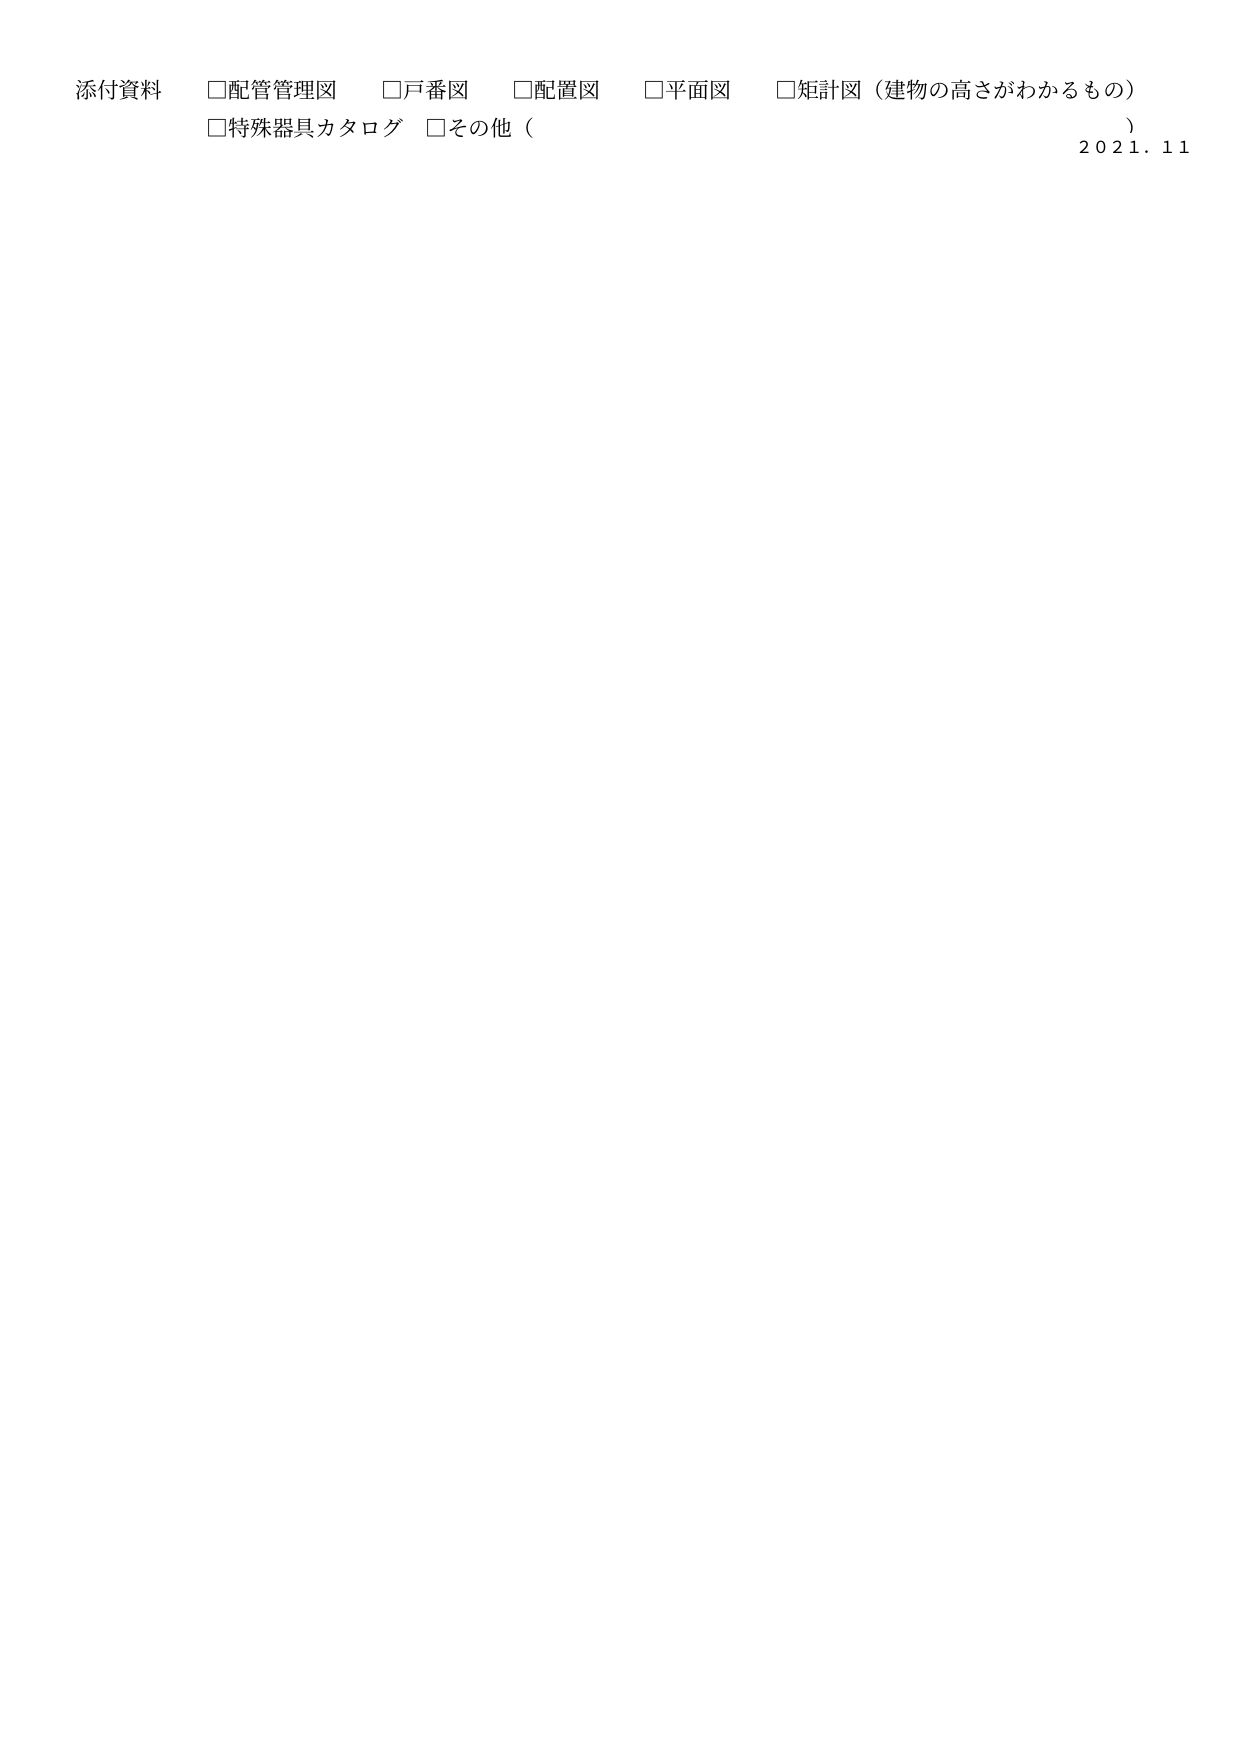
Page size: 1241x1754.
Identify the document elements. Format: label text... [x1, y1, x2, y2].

text 添付資料 □配管管理図 □戸番図 □配置図 □平面図 □矩計図（建物の高さがわかるもの） [75, 71, 1165, 108]
text □特殊器具カタログ □その他（ ） [75, 108, 1165, 146]
